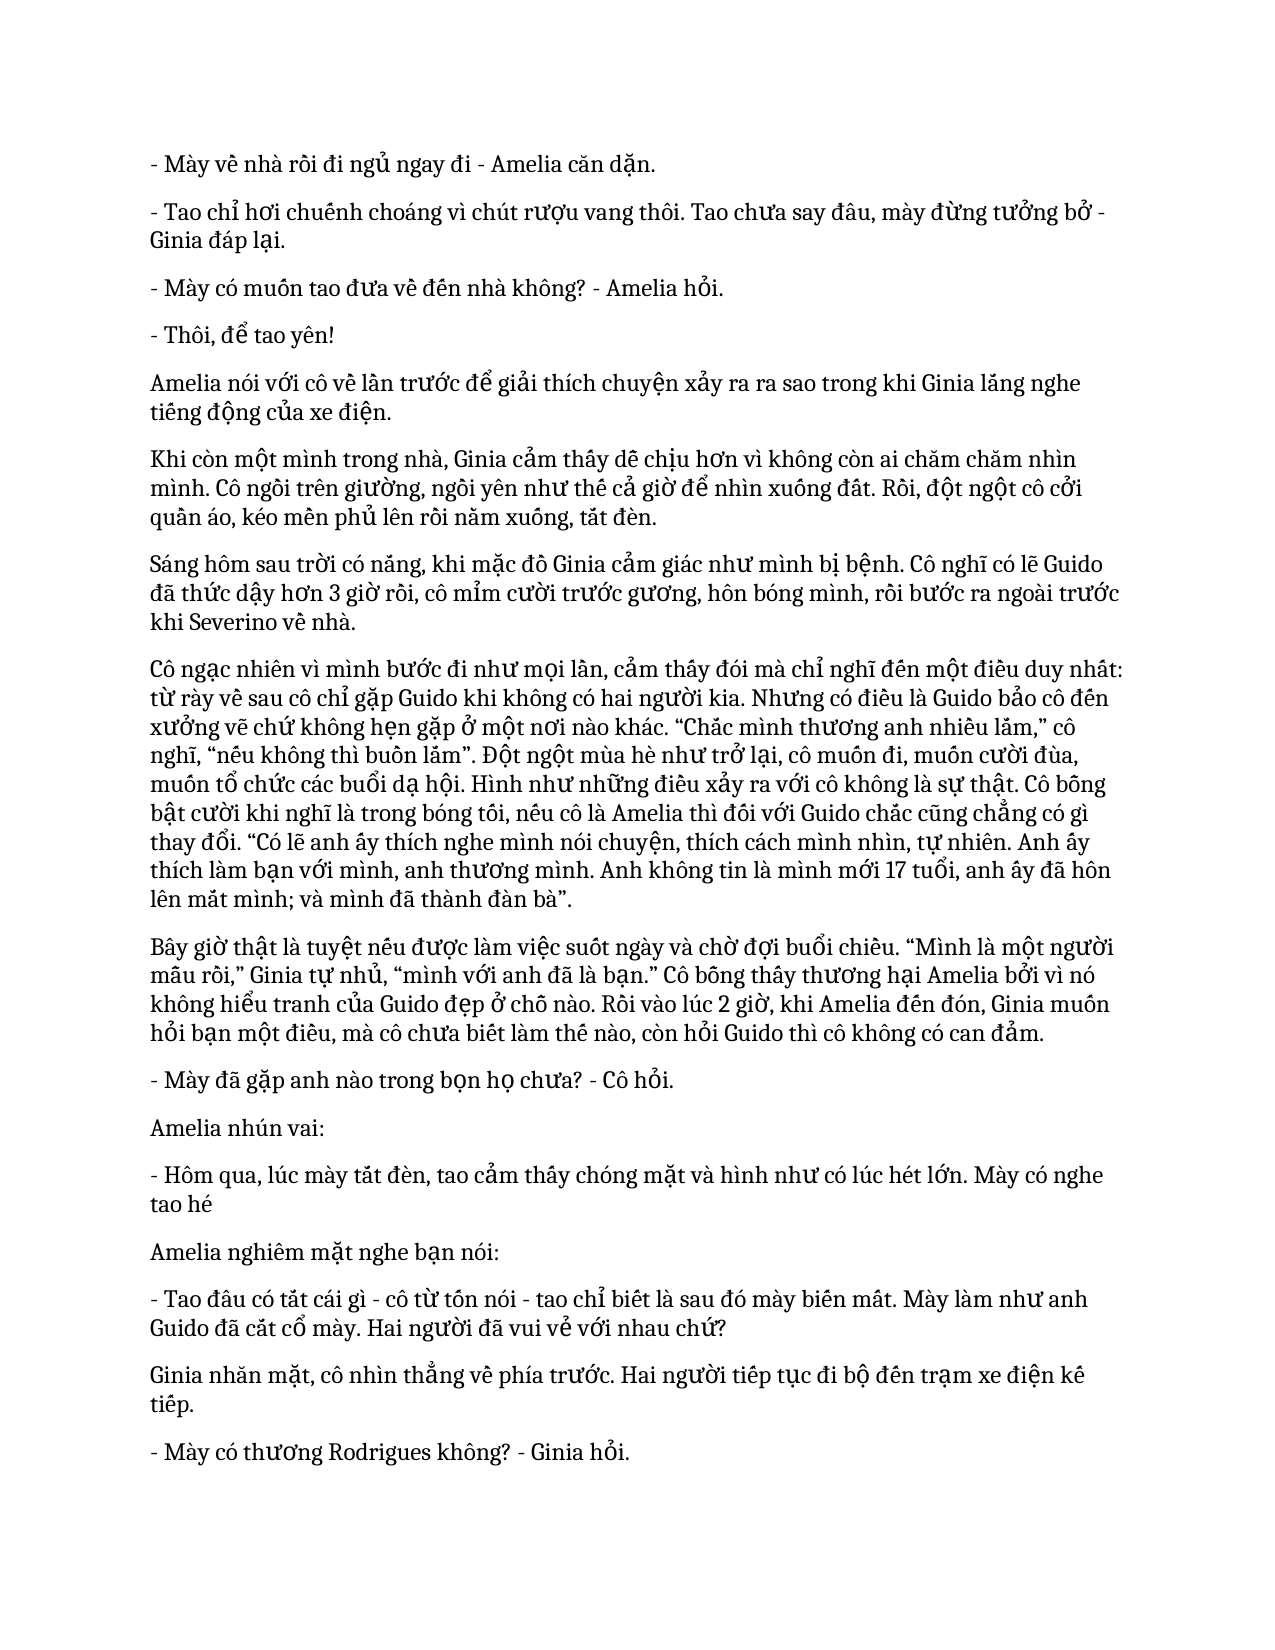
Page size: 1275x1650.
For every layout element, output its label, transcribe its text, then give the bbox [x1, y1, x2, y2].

text - Thôi, để tao yên! [150, 321, 1125, 350]
text - Mày có thương Rodrigues không? - Ginia hỏi. [150, 1437, 1125, 1466]
text - Mày về nhà rồi đi ngủ ngay đi - Amelia căn dặn. [150, 150, 1125, 179]
text Amelia nói với cô về lần trước để giải thích chuyện xảy ra ra sao trong khi Ginia lắng nghe tiếng động của xe điện. [150, 369, 1125, 426]
text - Mày đã gặp anh nào trong bọn họ chưa? - Cô hỏi. [150, 1066, 1125, 1095]
text Ginia nhăn mặt, cô nhìn thẳng về phía trước. Hai người tiếp tục đi bộ đến trạm xe điện kế tiếp. [150, 1361, 1125, 1419]
text Cô ngạc nhiên vì mình bước đi như mọi lần, cảm thấy đói mà chỉ nghĩ đến một điều duy nhất: từ rày về sau cô chỉ gặp Guido khi không có hai người kia. Nhưng có điều là Guido bảo cô đến xưởng vẽ chứ không hẹn gặp ở một nơi nào khác. “Chắc mình thương anh nhiều lắm,” cô nghĩ, “nếu không thì buồn lắm”. Đột ngột mùa hè như trở lại, cô muốn đi, muốn cười đùa, muốn tổ chức các buổi dạ hội. Hình như những điều xảy ra với cô không là sự thật. Cô bỗng bật cười khi nghĩ là trong bóng tối, nếu cô là Amelia thì đối với Guido chắc cũng chẳng có gì thay đổi. “Có lẽ anh ấy thích nghe mình nói chuyện, thích cách mình nhìn, tự nhiên. Anh ấy thích làm bạn với mình, anh thương mình. Anh không tin là mình mới 17 tuổi, anh ấy đã hôn lên mắt mình; và mình đã thành đàn bà”. [150, 655, 1125, 914]
text - Hôm qua, lúc mày tắt đèn, tao cảm thấy chóng mặt và hình như có lúc hét lớn. Mày có nghe tao hé [150, 1161, 1125, 1219]
text - Mày có muốn tao đưa về đến nhà không? - Amelia hỏi. [150, 274, 1125, 302]
text Amelia nhún vai: [150, 1114, 1125, 1142]
text - Tao chỉ hơi chuếnh choáng vì chút rượu vang thôi. Tao chưa say đâu, mày đừng tưởng bở - Ginia đáp lại. [150, 197, 1125, 255]
text - Tao đâu có tắt cái gì - cô từ tốn nói - tao chỉ biết là sau đó mày biến mất. Mày làm như anh Guido đã cắt cổ mày. Hai người đã vui vẻ với nhau chứ? [150, 1285, 1125, 1342]
text Sáng hôm sau trời có nắng, khi mặc đồ Ginia cảm giác như mình bị bệnh. Cô nghĩ có lẽ Guido đã thức dậy hơn 3 giờ rồi, cô mỉm cười trước gương, hôn bóng mình, rồi bước ra ngoài trước khi Severino về nhà. [150, 550, 1125, 636]
text Khi còn một mình trong nhà, Ginia cảm thấy dễ chịu hơn vì không còn ai chăm chăm nhìn mình. Cô ngồi trên giường, ngồi yên như thế cả giờ để nhìn xuống đất. Rồi, đột ngột cô cởi quần áo, kéo mền phủ lên rồi nằm xuống, tắt đèn. [150, 445, 1125, 531]
text Bây giờ thật là tuyệt nếu được làm việc suốt ngày và chờ đợi buổi chiều. “Mình là một người mẫu rồi,” Ginia tự nhủ, “mình với anh đã là bạn.” Cô bỗng thấy thương hại Amelia bởi vì nó không hiểu tranh của Guido đẹp ở chỗ nào. Rồi vào lúc 2 giờ, khi Amelia đến đón, Ginia muốn hỏi bạn một điều, mà cô chưa biết làm thế nào, còn hỏi Guido thì cô không có can đảm. [150, 932, 1125, 1047]
text Amelia nghiêm mặt nghe bạn nói: [150, 1237, 1125, 1266]
